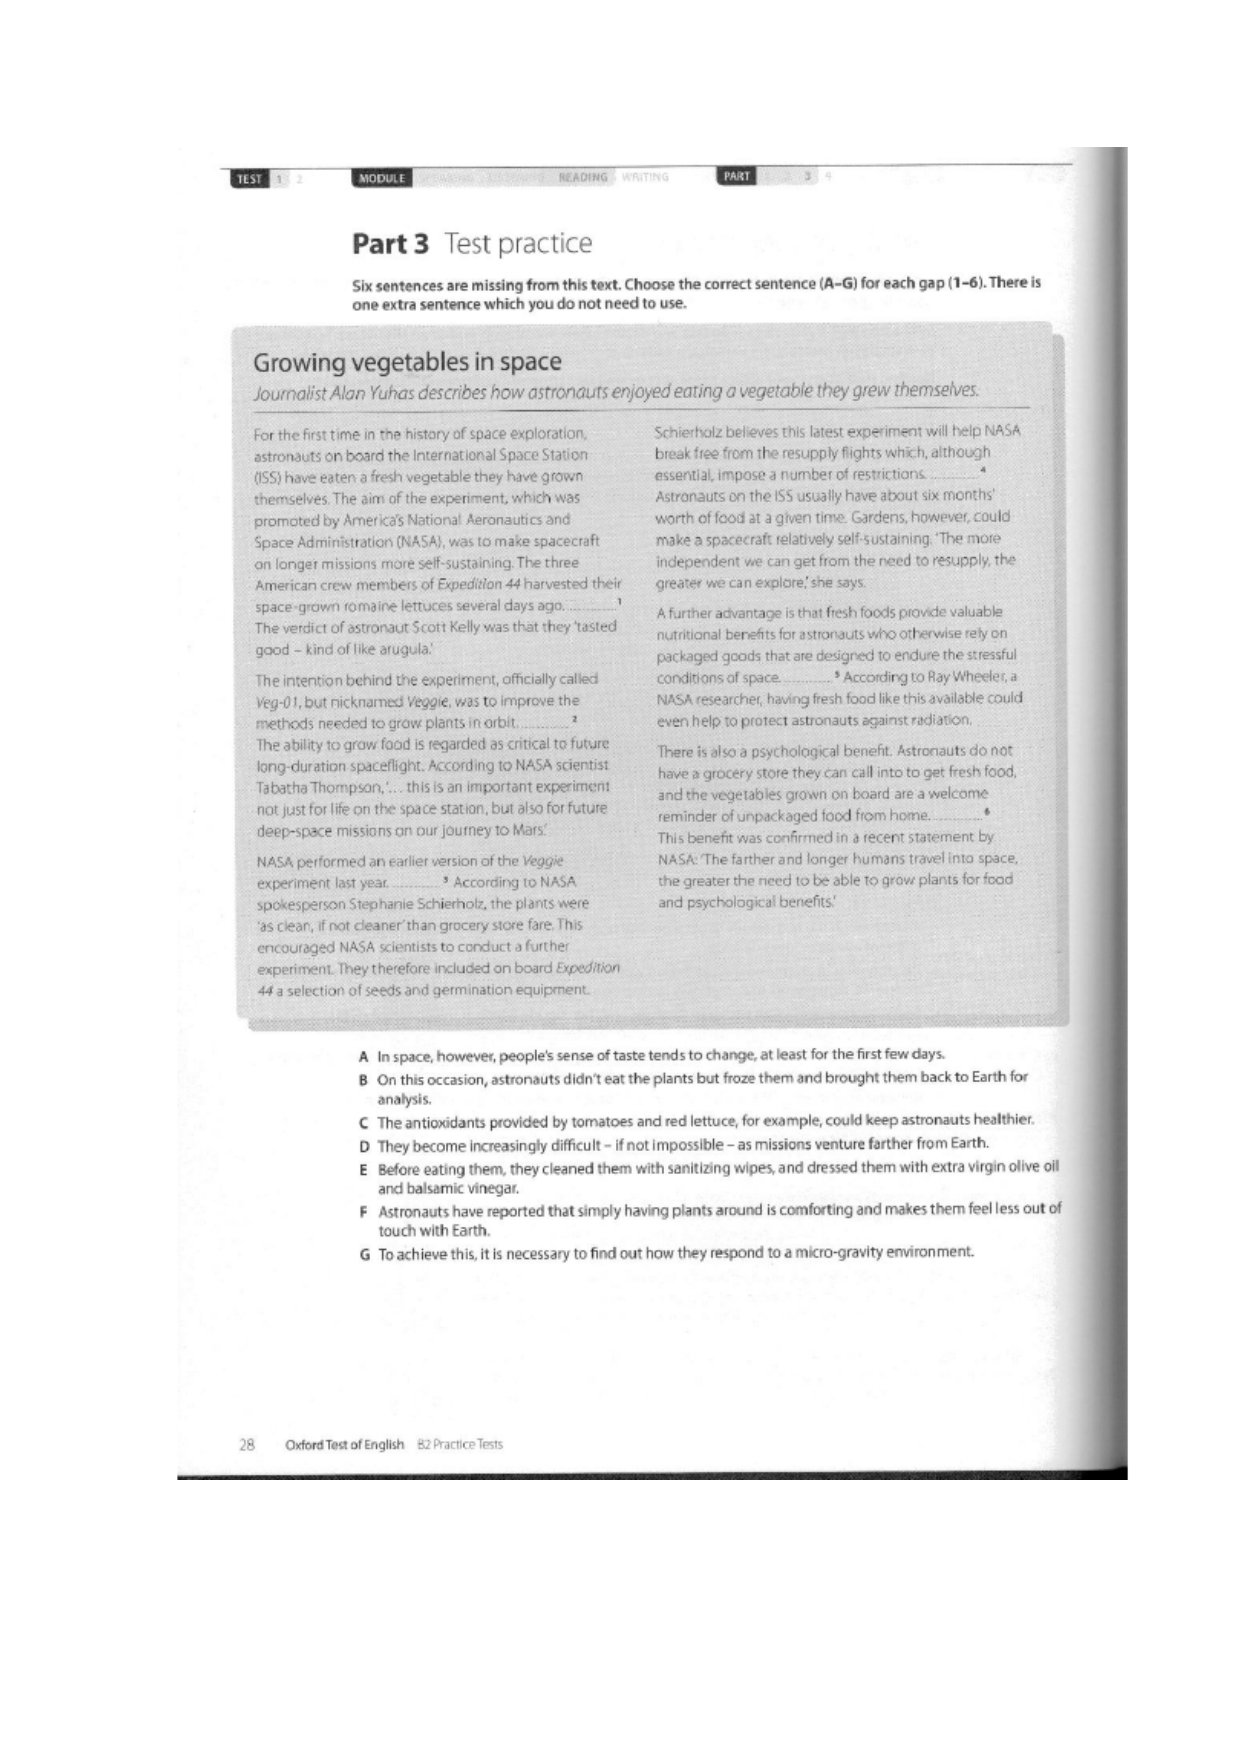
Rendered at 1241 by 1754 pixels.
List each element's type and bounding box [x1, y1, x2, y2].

picture [177, 147, 1151, 1480]
